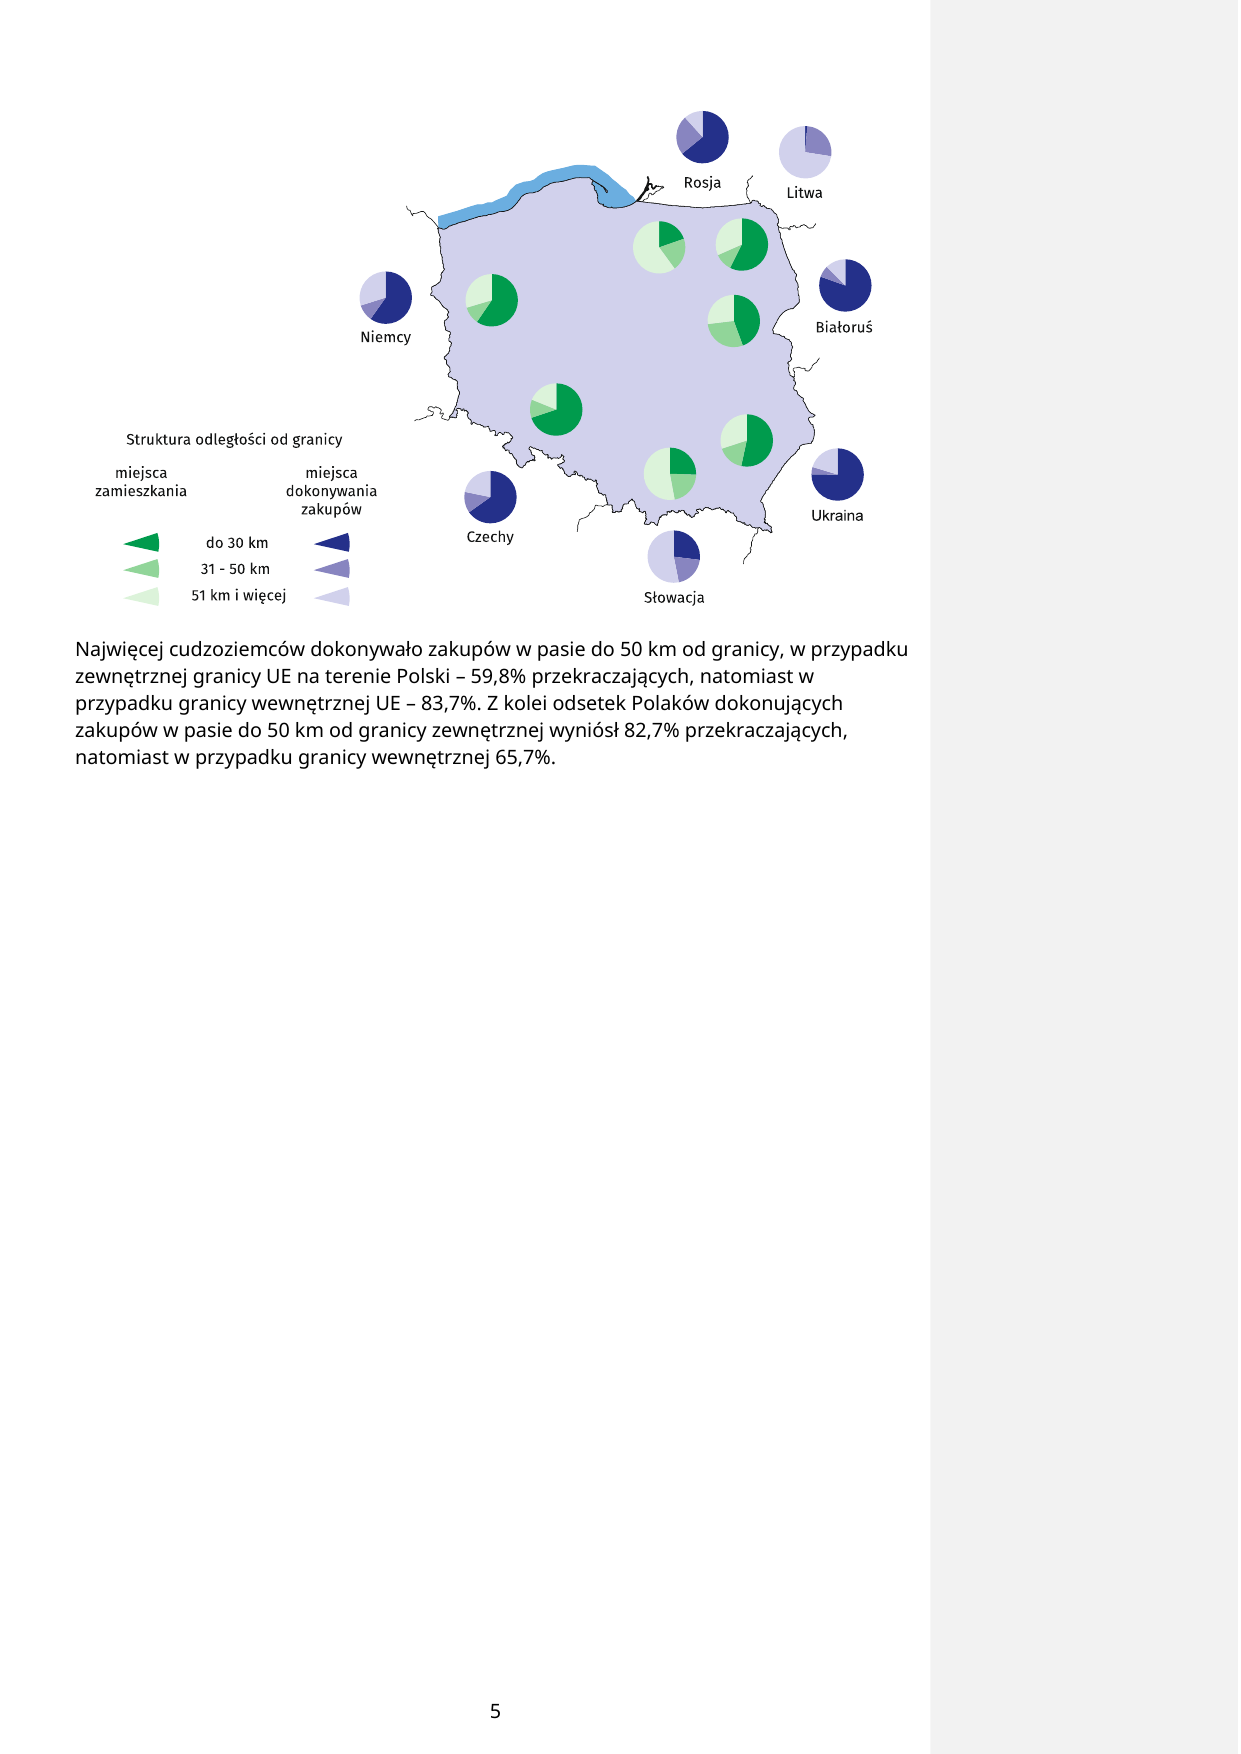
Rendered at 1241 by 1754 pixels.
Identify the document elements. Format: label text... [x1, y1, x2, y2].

text Najwięcej cudzoziemców dokonywało zakupów w pasie do 50 km od granicy, w przypadku zewnętrznej granicy UE na terenie Polski – 59,8% przekraczających, natomiast w przypadku granicy wewnętrznej UE – 83,7%. Z kolei odsetek Polaków dokonujących zakupów w pasie do 50 km od granicy zewnętrznej wyniósł 82,7% przekraczających, natomiast w przypadku granicy wewnętrznej 65,7%. [75, 636, 915, 770]
